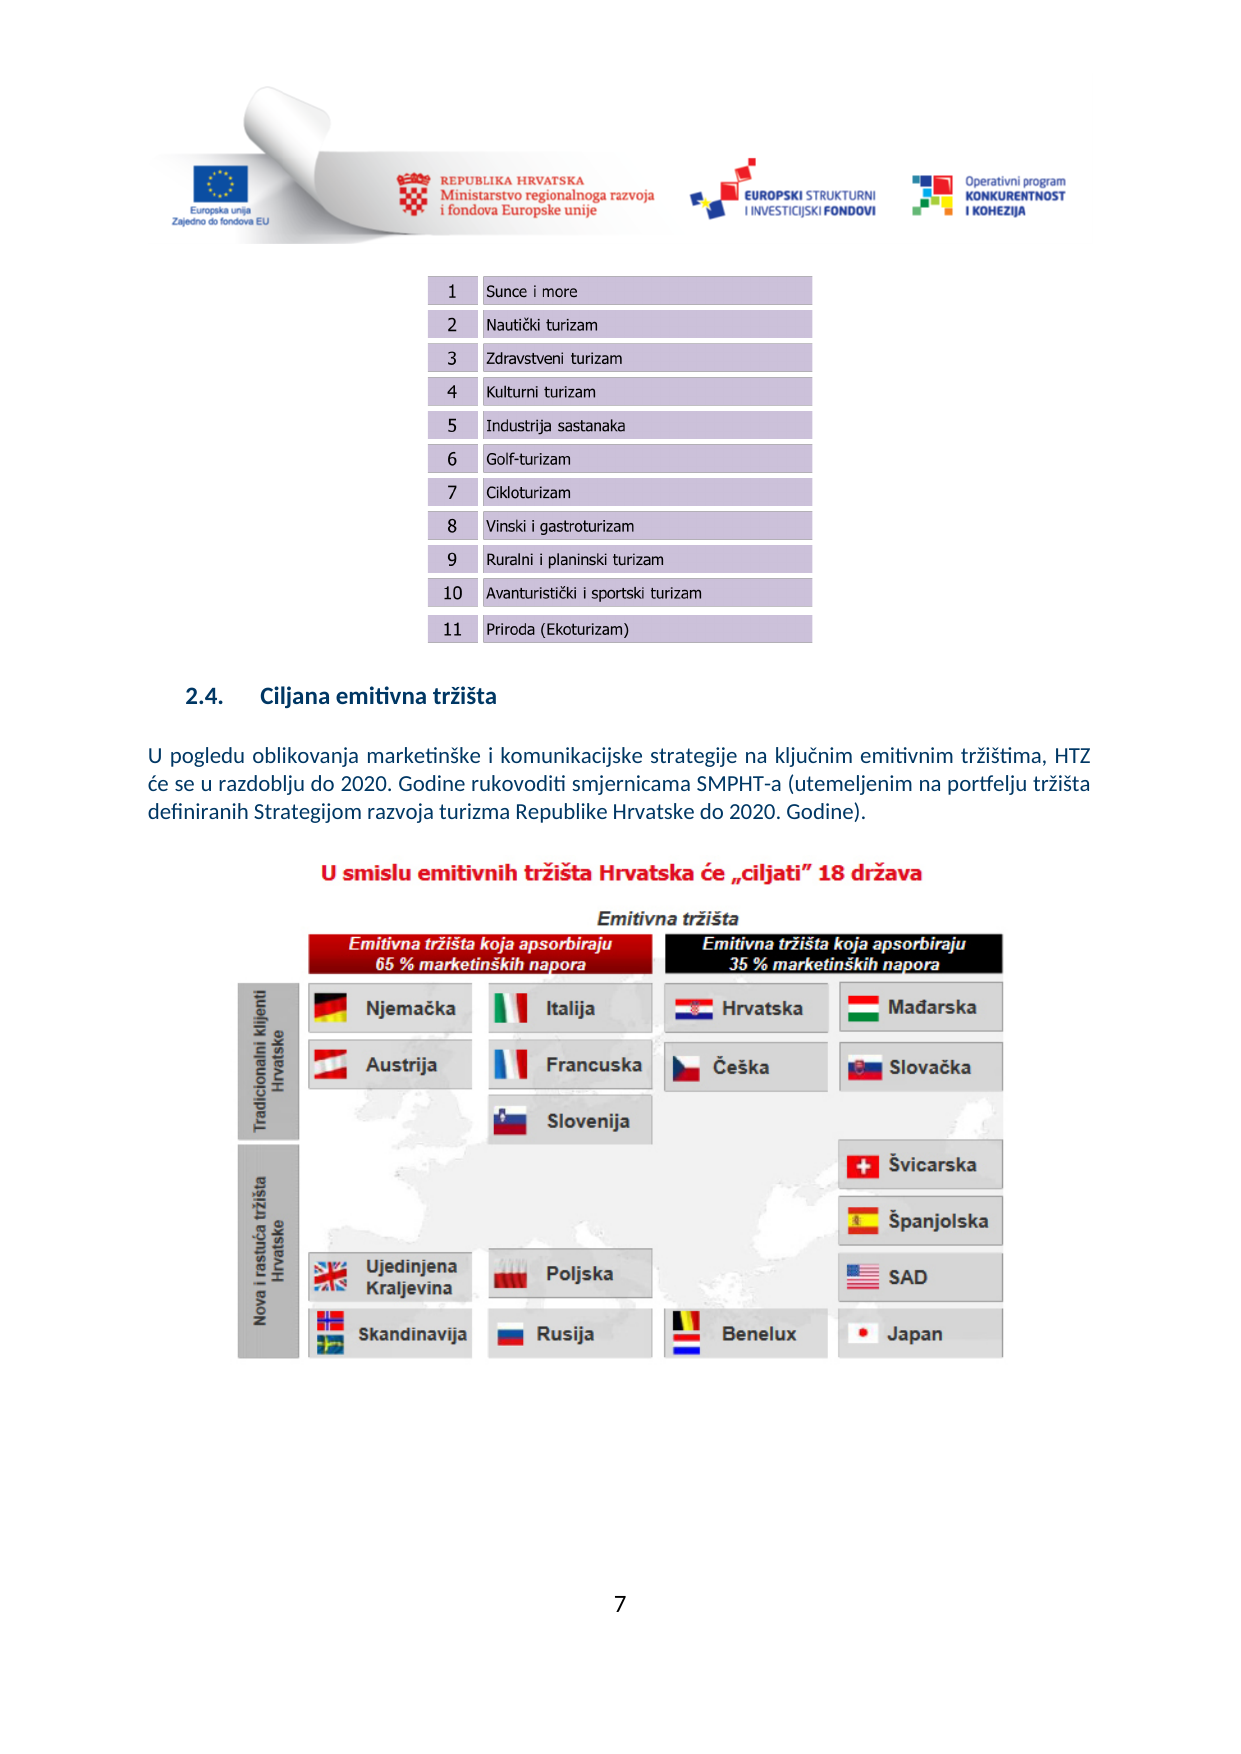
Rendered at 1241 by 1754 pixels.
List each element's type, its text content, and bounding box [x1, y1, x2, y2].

text U pogledu oblikovanja marketinške i komunikacijske strategije na ključnim emitivnim tržištima, HTZ će se u razdoblju do 2020. Godine rukovoditi smjernicama SMPHT-a (utemeljenim na portfelju tržišta definiranih Strategijom razvoja turizma Republike Hrvatske do 2020. Godine). [148, 741, 1093, 825]
picture [229, 855, 1011, 1365]
list Ciljana emitivna tržišta [185, 680, 1093, 711]
picture [147, 73, 1093, 244]
picture [427, 274, 813, 650]
